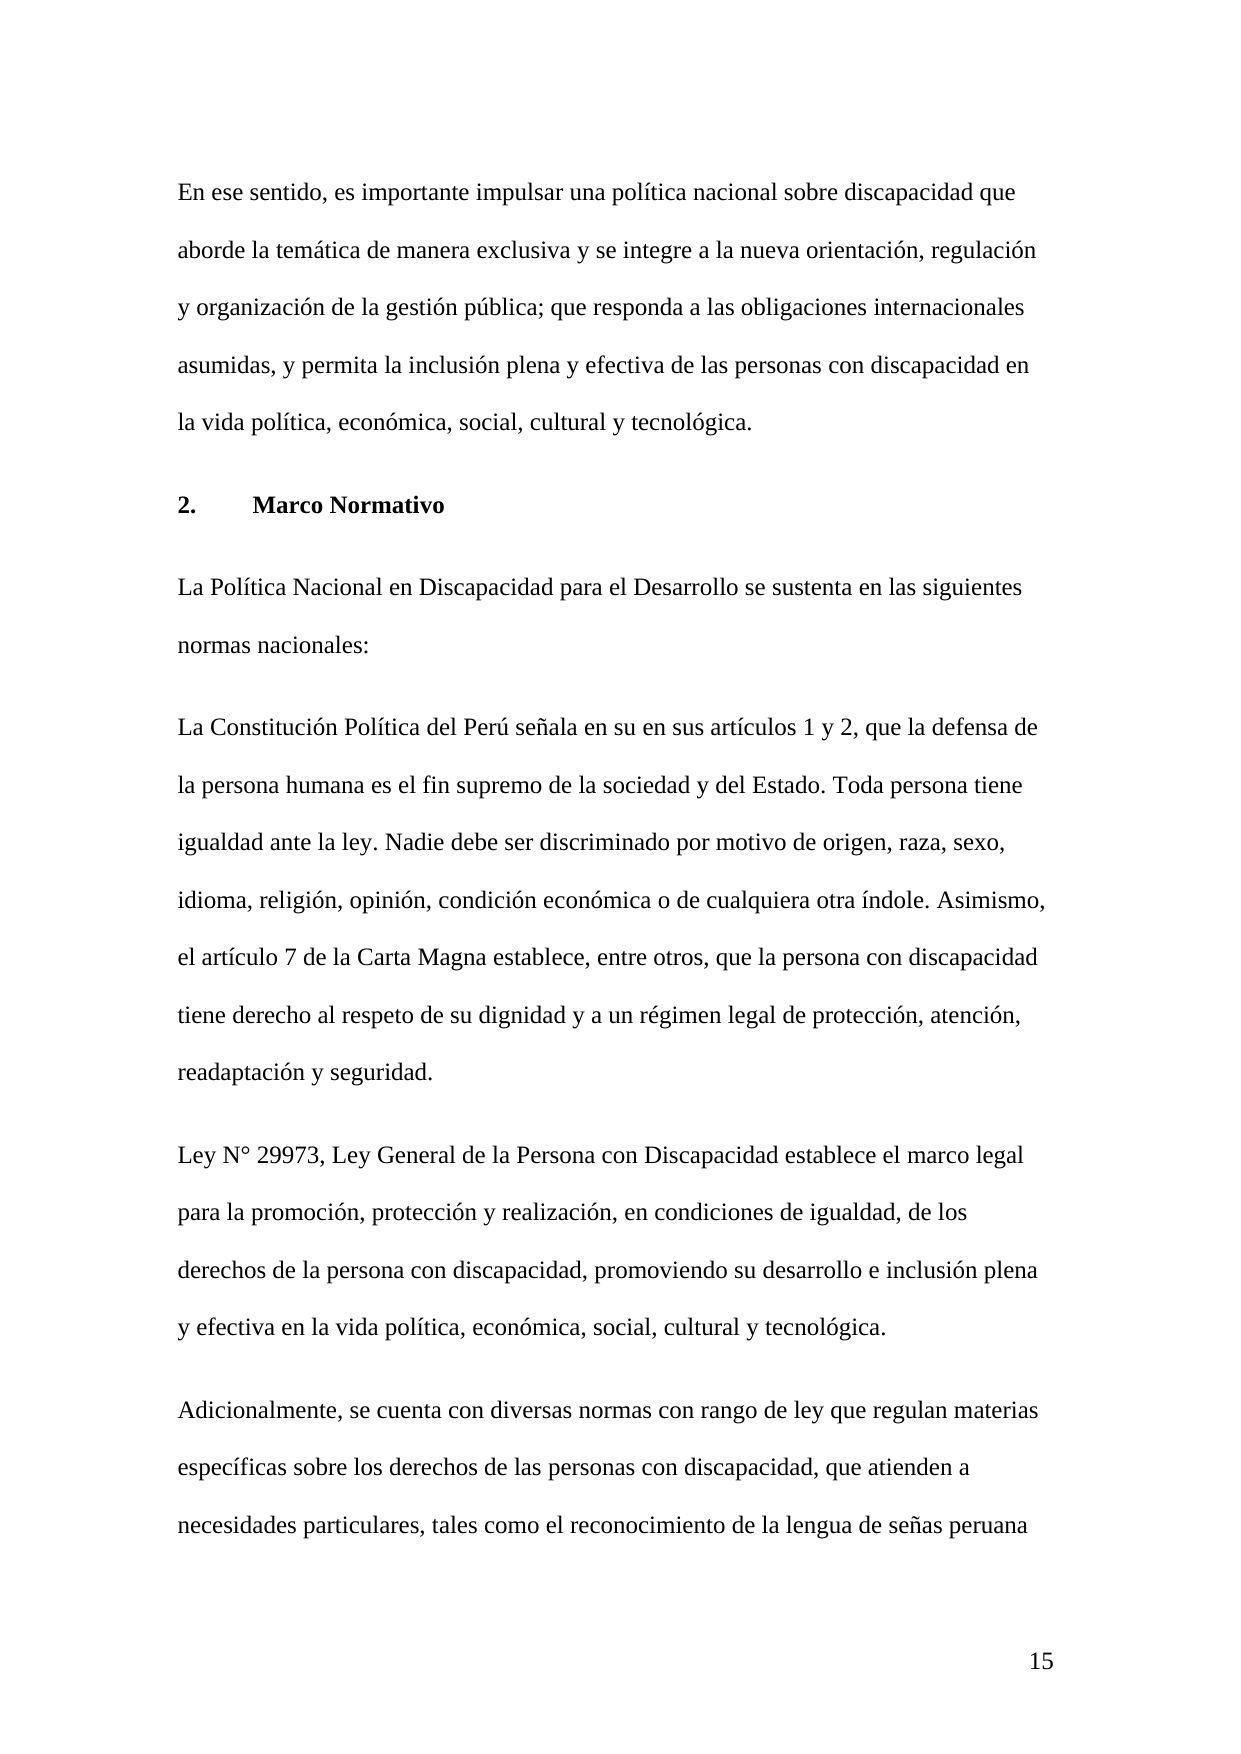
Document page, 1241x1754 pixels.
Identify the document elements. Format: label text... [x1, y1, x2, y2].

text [177, 1395, 1054, 1538]
text Ley N° 29973, Ley General de la Persona con Discapacidad establece el marco legal para la promoción, protección y realización, en condiciones de igualdad, de los derechos de la persona con discapacidad, promoviendo su desarrollo e inclusión plena y efectiva en la vida política, económica, social, cultural y tecnológica. [177, 1140, 1054, 1341]
text La Política Nacional en Discapacidad para el Desarrollo se sustenta en las siguientes normas nacionales: [177, 572, 1054, 658]
subtitle Marco Normativo [177, 490, 1054, 518]
text La Constitución Política del Perú señala en su en sus artículos 1 y 2, que la defensa de la persona humana es el fin supremo de la sociedad y del Estado. Toda persona tiene igualdad ante la ley. Nadie debe ser discriminado por motivo de origen, raza, sexo, idioma, religión, opinión, condición económica o de cualquiera otra índole. Asimismo, el artículo 7 de la Carta Magna establece, entre otros, que la persona con discapacidad tiene derecho al respeto de su dignidad y a un régimen legal de protección, atención, readaptación y seguridad. [177, 712, 1054, 1086]
text En ese sentido, es importante impulsar una política nacional sobre discapacidad que aborde la temática de manera exclusiva y se integre a la nueva orientación, regulación y organización de la gestión pública; que responda a las obligaciones internacionales asumidas, y permita la inclusión plena y efectiva de las personas con discapacidad en la vida política, económica, social, cultural y tecnológica. [177, 177, 1054, 436]
